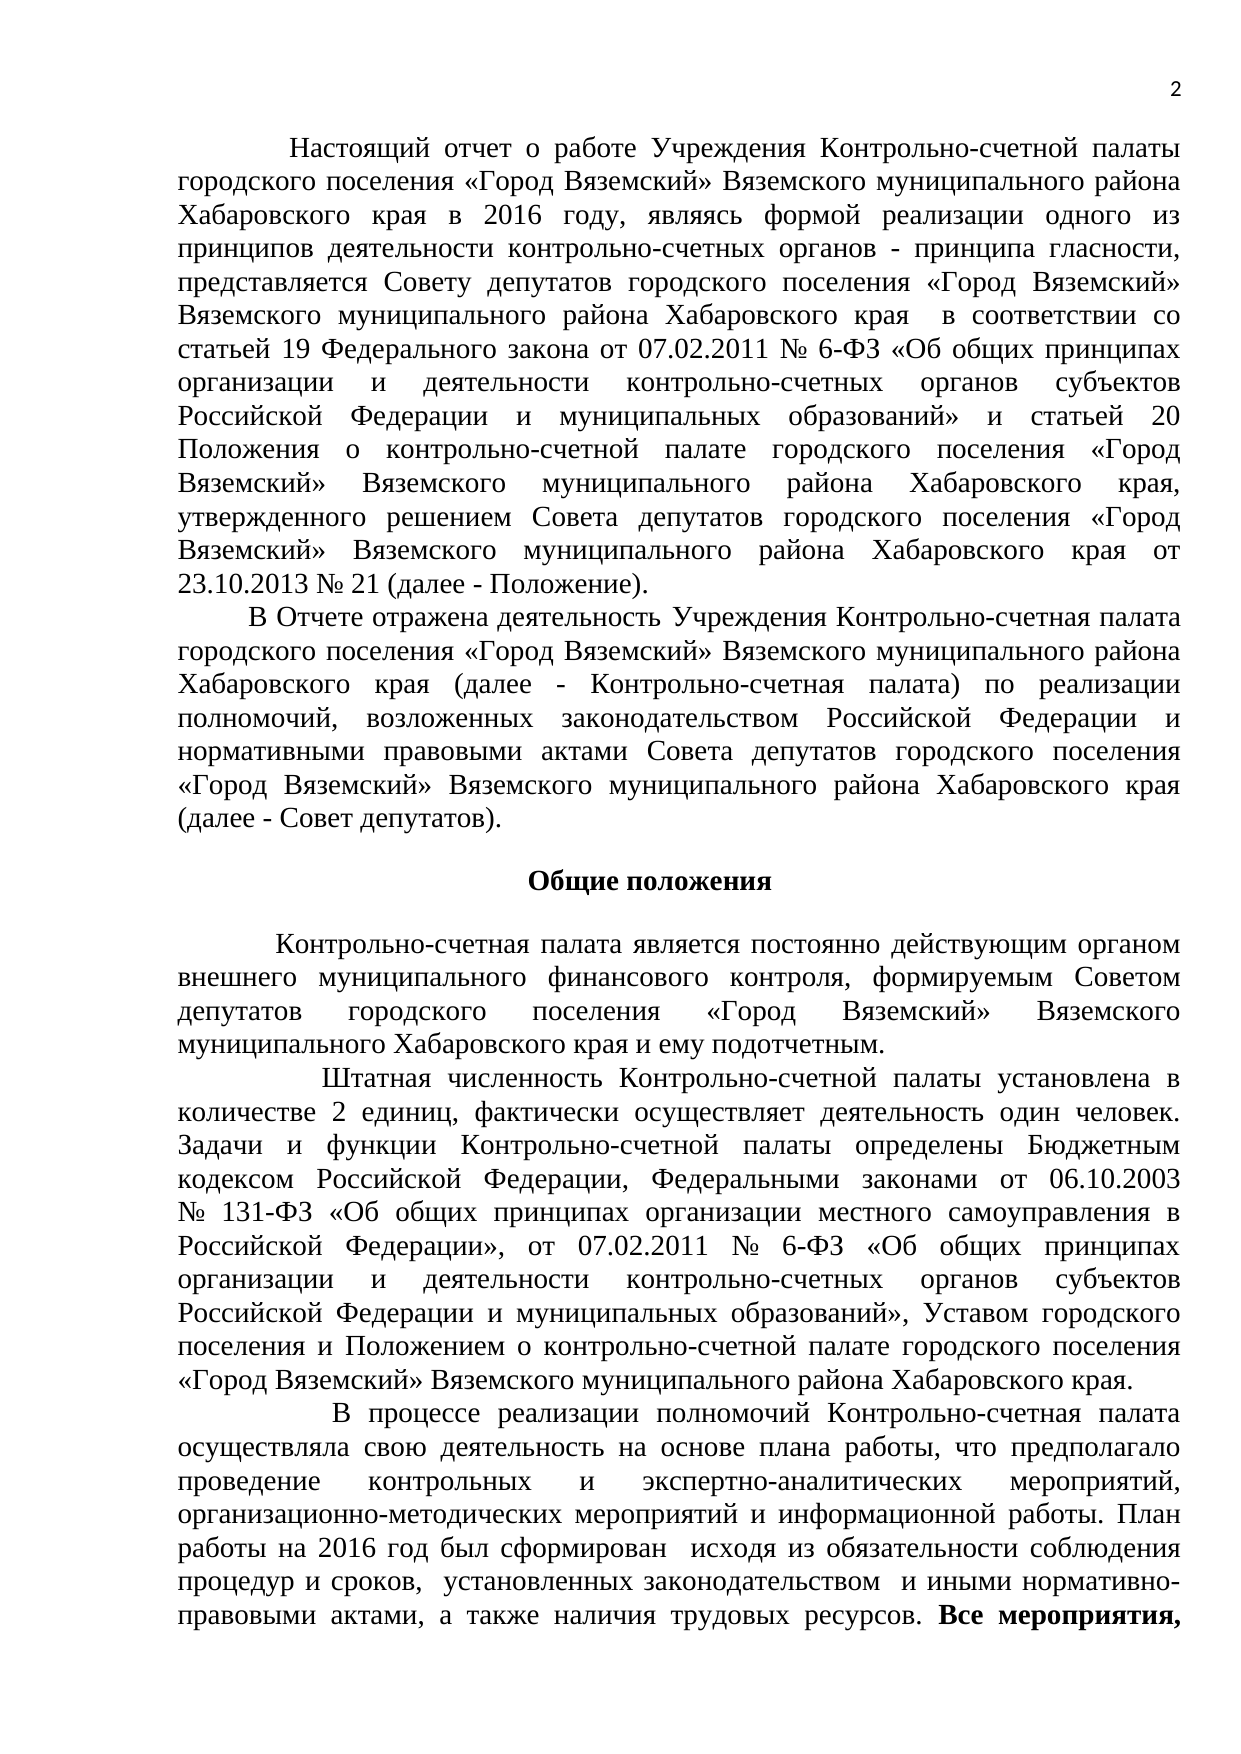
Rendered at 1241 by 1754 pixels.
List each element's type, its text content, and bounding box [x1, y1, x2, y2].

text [177, 1396, 1181, 1630]
text Контрольно-счетная палата является постоянно действующим органом внешнего муниципального финансового контроля, формируемым Советом депутатов городского поселения «Город Вяземский» Вяземского муниципального Хабаровского края и ему подотчетным. [177, 926, 1181, 1060]
text Настоящий отчет о работе Учреждения Контрольно-счетной палаты городского поселения «Город Вяземский» Вяземского муниципального района Хабаровского края в 2016 году, являясь формой реализации одного из принципов деятельности контрольно-счетных органов - принципа гласности, представляется Совету депутатов городского поселения «Город Вяземский» Вяземского муниципального района Хабаровского края в соответствии со статьей 19 Федерального закона от 07.02.2011 № 6-ФЗ «Об общих принципах организации и деятельности контрольно-счетных органов субъектов Российской Федерации и муниципальных образований» и статьей 20 Положения о контрольно-счетной палате городского поселения «Город Вяземский» Вяземского муниципального района Хабаровского края, утвержденного решением Совета депутатов городского поселения «Город Вяземский» Вяземского муниципального района Хабаровского края от 23.10.2013 № 21 (далее - Положение). [177, 130, 1181, 599]
text В Отчете отражена деятельность Учреждения Контрольно-счетная палата городского поселения «Город Вяземский» Вяземского муниципального района Хабаровского края (далее - Контрольно-счетная палата) по реализации полномочий, возложенных законодательством Российской Федерации и нормативными правовыми актами Совета депутатов городского поселения «Город Вяземский» Вяземского муниципального района Хабаровского края (далее - Совет депутатов). [177, 599, 1181, 834]
text Общие положения [177, 863, 1181, 897]
text Штатная численность Контрольно-счетной палаты установлена в количестве 2 единиц, фактически осуществляет деятельность один человек. Задачи и функции Контрольно-счетной палаты определены Бюджетным кодексом Российской Федерации, Федеральными законами от 06.10.2003 № 131-ФЗ «Об общих принципах организации местного самоуправления в Российской Федерации», от 07.02.2011 № 6-ФЗ «Об общих принципах организации и деятельности контрольно-счетных органов субъектов Российской Федерации и муниципальных образований», Уставом городского поселения и Положением о контрольно-счетной палате городского поселения «Город Вяземский» Вяземского муниципального района Хабаровского края. [177, 1060, 1181, 1396]
